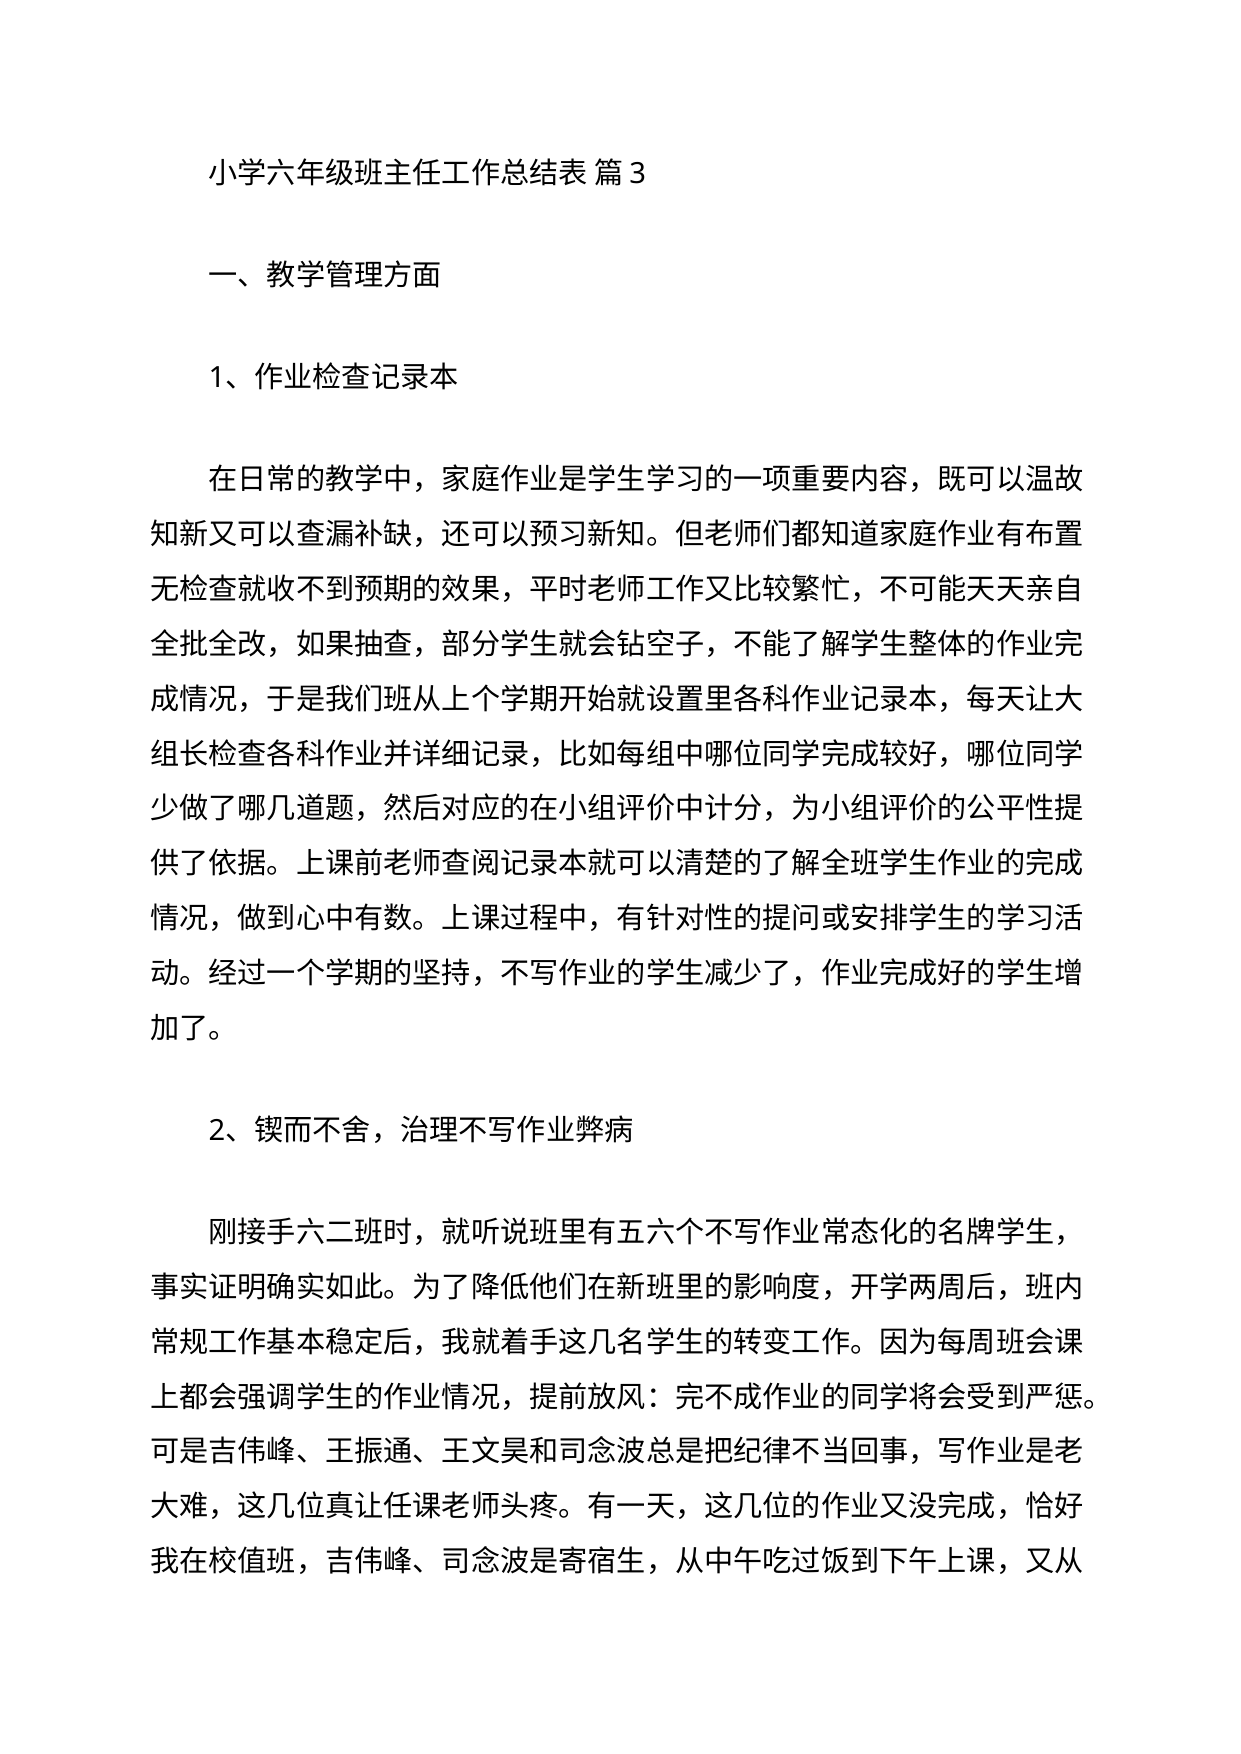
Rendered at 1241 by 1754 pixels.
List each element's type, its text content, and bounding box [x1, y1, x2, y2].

text 1、作业检查记录本 [150, 354, 1090, 396]
text 一、教学管理方面 [150, 252, 1090, 294]
text 在日常的教学中，家庭作业是学生学习的一项重要内容，既可以温故知新又可以查漏补缺，还可以预习新知。但老师们都知道家庭作业有布置无检查就收不到预期的效果，平时老师工作又比较繁忙，不可能天天亲自全批全改，如果抽查，部分学生就会钻空子，不能了解学生整体的作业完成情况，于是我们班从上个学期开始就设置里各科作业记录本，每天让大组长检查各科作业并详细记录，比如每组中哪位同学完成较好，哪位同学少做了哪几道题，然后对应的在小组评价中计分，为小组评价的公平性提供了依据。上课前老师查阅记录本就可以清楚的了解全班学生作业的完成情况，做到心中有数。上课过程中，有针对性的提问或安排学生的学习活动。经过一个学期的坚持，不写作业的学生减少了，作业完成好的学生增加了。 [150, 456, 1090, 1047]
text 2、锲而不舍，治理不写作业弊病 [150, 1106, 1090, 1149]
text 小学六年级班主任工作总结表 篇3 [150, 150, 1090, 192]
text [150, 1208, 1090, 1580]
